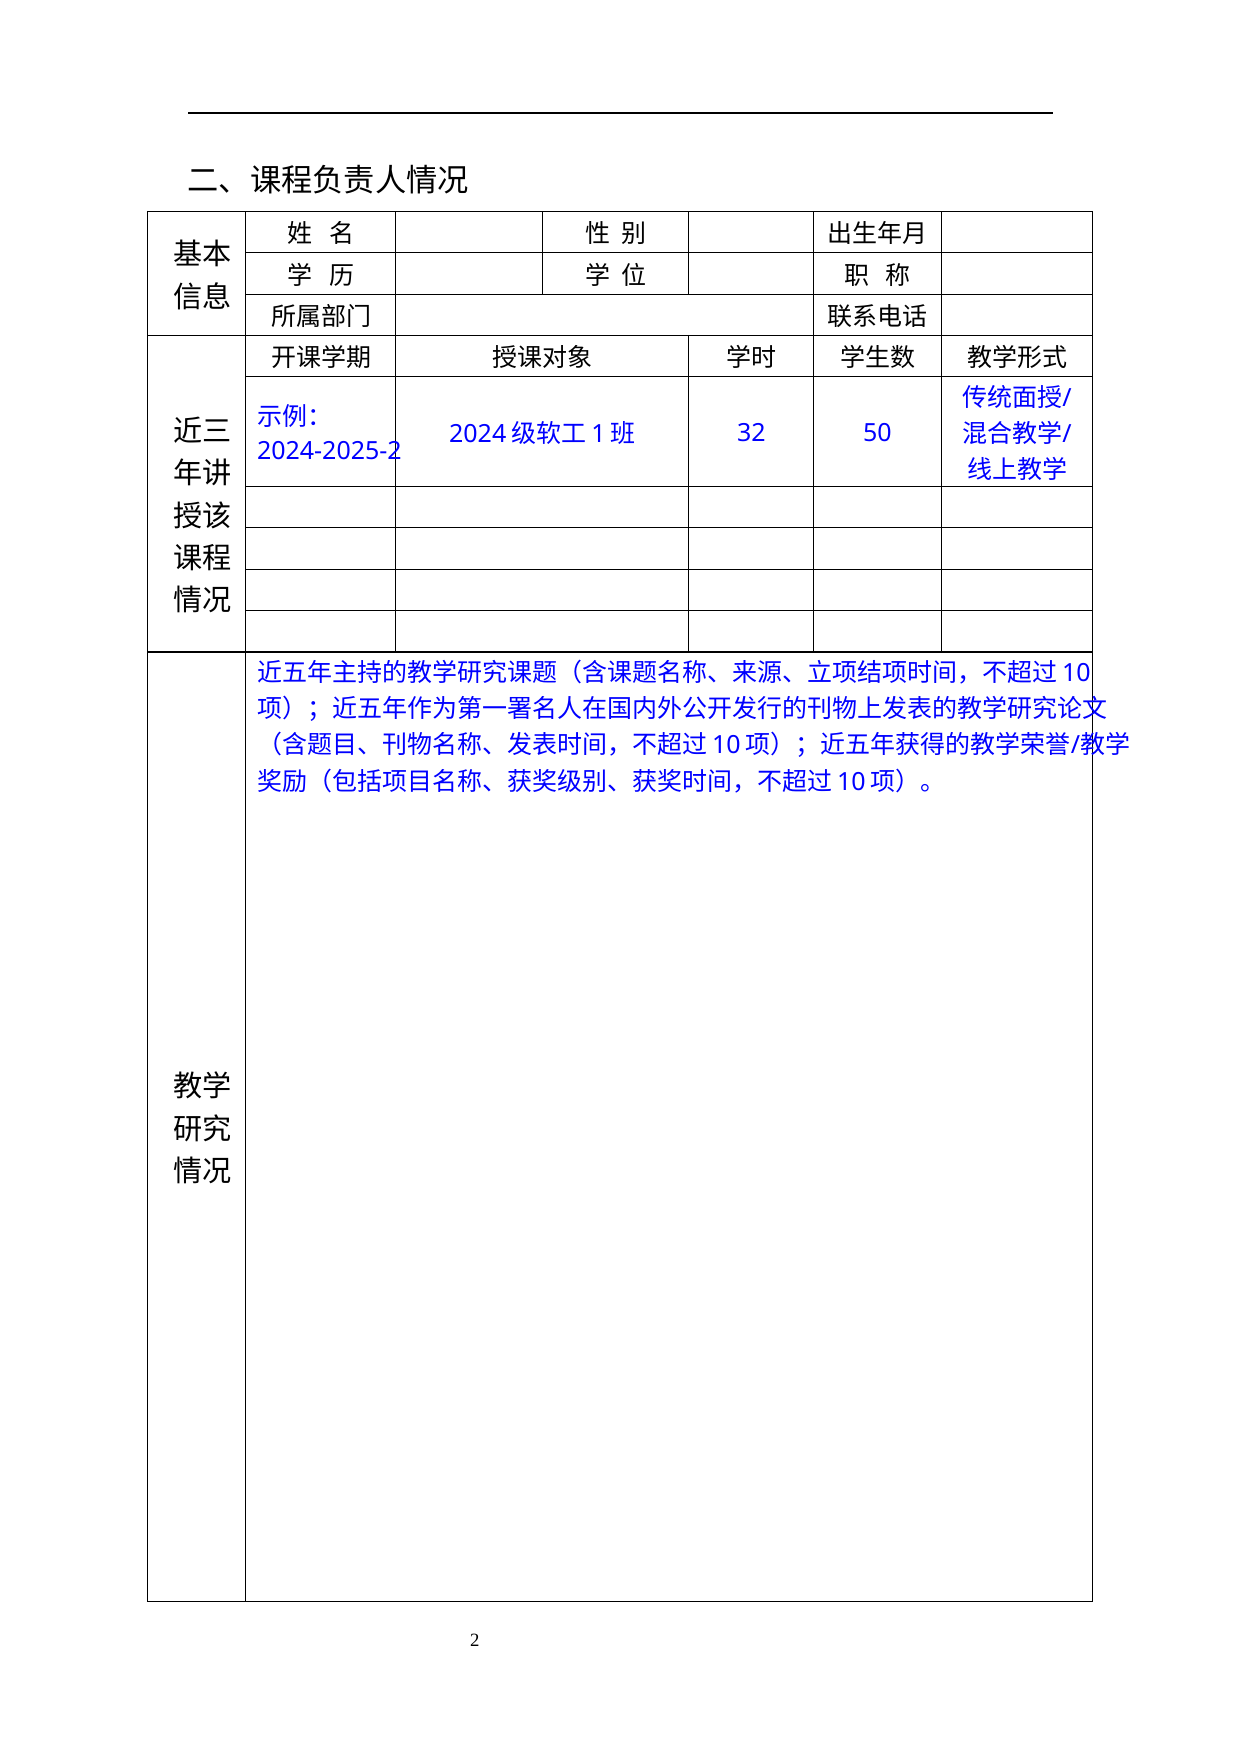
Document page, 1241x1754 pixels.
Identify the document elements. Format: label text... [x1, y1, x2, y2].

table_cell [814, 570, 941, 610]
table_cell [942, 295, 1092, 335]
table_cell [396, 253, 542, 293]
table_cell 联系电话 [814, 295, 941, 335]
table_cell [689, 528, 813, 569]
table_cell 教学 研究 情况 [148, 653, 245, 1601]
table_cell 学 历 [246, 253, 395, 293]
table_header [942, 212, 1092, 252]
table_cell [689, 487, 813, 527]
table_cell [396, 528, 688, 569]
table_cell 学生数 [814, 336, 941, 376]
table_cell [396, 487, 688, 527]
table_cell 近三年讲授该课程情况 [148, 336, 245, 651]
table_cell [246, 487, 395, 527]
table_cell 职 称 [814, 253, 941, 293]
subtitle 二、课程负责人情况 [187, 146, 1053, 211]
table_cell [689, 611, 813, 651]
table_cell [942, 253, 1092, 293]
table_header 姓 名 [246, 212, 395, 252]
table_cell 示例： 2024-2025-2 [246, 377, 395, 486]
table_cell 32 [689, 377, 813, 486]
table_cell 学 位 [543, 253, 688, 293]
table_cell [396, 295, 813, 335]
table_cell [246, 611, 395, 651]
table_cell [942, 528, 1092, 569]
table_cell [396, 570, 688, 610]
table_header [689, 212, 813, 252]
table_cell [942, 611, 1092, 651]
table_cell [814, 487, 941, 527]
table_cell [689, 570, 813, 610]
table_cell 开课学期 [246, 336, 395, 376]
table_cell 50 [814, 377, 941, 486]
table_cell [246, 653, 1092, 1601]
table_cell 学时 [689, 336, 813, 376]
table_cell 2024级软工1班 [396, 377, 688, 486]
table_cell [246, 570, 395, 610]
table_cell 所属部门 [246, 295, 395, 335]
table_cell [814, 528, 941, 569]
table_cell [942, 487, 1092, 527]
table_cell 授课对象 [396, 336, 688, 376]
table_header [396, 212, 542, 252]
table_header 基本 信息 [148, 212, 245, 335]
table_cell 传统面授/ 混合教学/ 线上教学 [942, 377, 1092, 486]
table_header 出生年月 [814, 212, 941, 252]
table_cell [396, 611, 688, 651]
table_cell 教学形式 [942, 336, 1092, 376]
table_header 性 别 [543, 212, 688, 252]
table_cell [689, 253, 813, 293]
table_cell [814, 611, 941, 651]
table_cell [246, 528, 395, 569]
table_cell [942, 570, 1092, 610]
